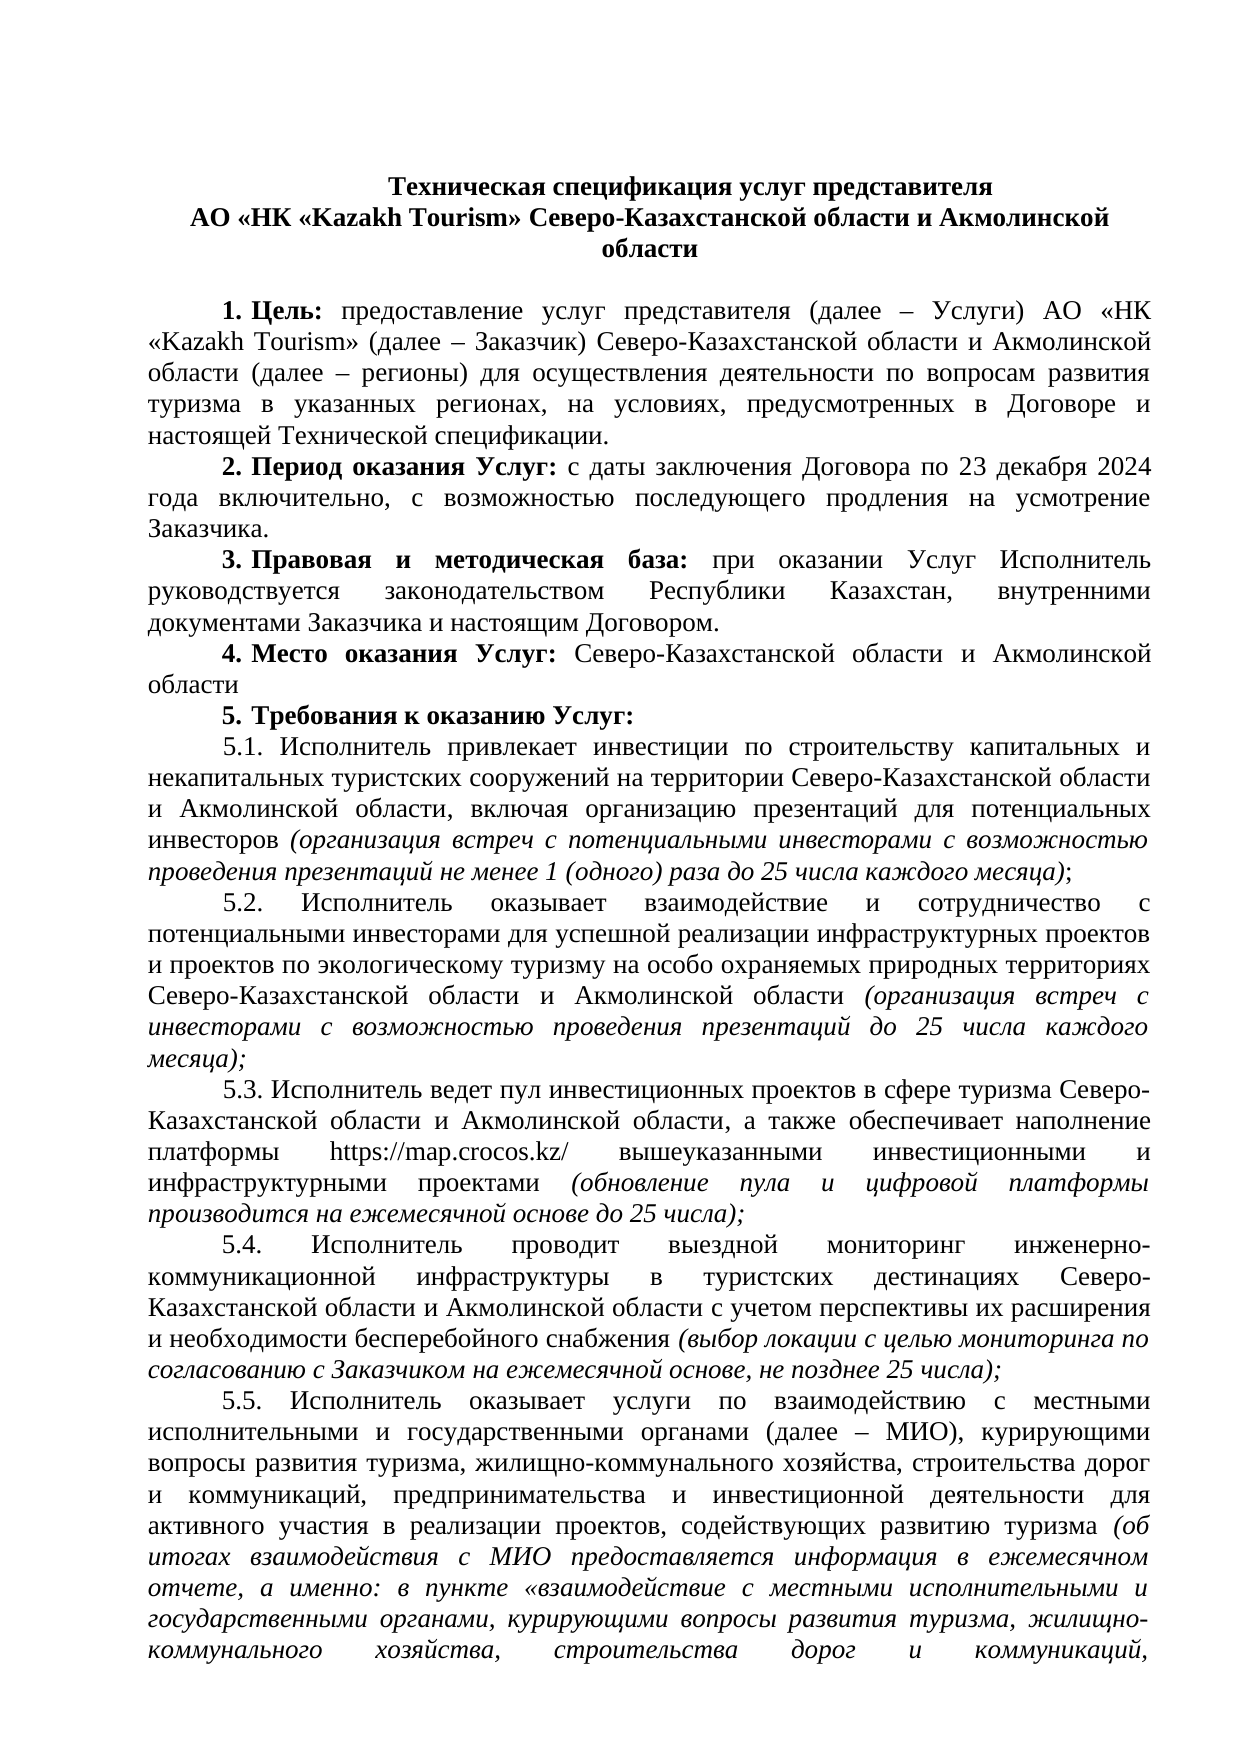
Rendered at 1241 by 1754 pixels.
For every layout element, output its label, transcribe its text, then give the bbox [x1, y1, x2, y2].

list Цель: предоставление услуг представителя (далее – Услуги) АО «НК «Kazakh Tourism» (далее – Заказчик) Северо-Казахстанской области и Акмолинской области (далее – регионы) для осуществления деятельности по вопросам развития туризма в указанных регионах, на условиях, предусмотренных в Договоре и настоящей Технической спецификации. [148, 294, 1152, 450]
text 5.4. Исполнитель проводит выездной мониторинг инженерно-коммуникационной инфраструктуры в туристских дестинациях Северо-Казахстанской области и Акмолинской области с учетом перспективы их расширения и необходимости бесперебойного снабжения (выбор локации с целью мониторинга по согласованию с Заказчиком на ежемесячной основе, не позднее 25 числа); [148, 1228, 1152, 1384]
text 5.2. Исполнитель оказывает взаимодействие и сотрудничество с потенциальными инвесторами для успешной реализации инфраструктурных проектов и проектов по экологическому туризму на особо охраняемых природных территориях Северо-Казахстанской области и Акмолинской области (организация встреч с инвесторами с возможностью проведения презентаций до 25 числа каждого месяца); [148, 886, 1152, 1073]
list Место оказания Услуг: Северо-Казахстанской области и Акмолинской области [148, 637, 1152, 699]
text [148, 1384, 1152, 1664]
list Правовая и методическая база: при оказании Услуг Исполнитель руководствуется законодательством Республики Казахстан, внутренними документами Заказчика и настоящим Договором. [148, 543, 1152, 637]
text Техническая спецификация услуг представителя АО «НК «Kazakh Tourism» Северо-Казахстанской области и Акмолинской области [148, 169, 1152, 263]
text 5.1. Исполнитель привлекает инвестиции по строительству капитальных и некапитальных туристских сооружений на территории Северо-Казахстанской области и Акмолинской области, включая организацию презентаций для потенциальных инвесторов (организация встреч с потенциальными инвесторами с возможностью проведения презентаций не менее 1 (одного) раза до 25 числа каждого месяца); [148, 730, 1152, 886]
list Требования к оказанию Услуг: [148, 699, 1152, 730]
text 5.3. Исполнитель ведет пул инвестиционных проектов в сфере туризма Северо-Казахстанской области и Акмолинской области, а также обеспечивает наполнение платформы https://map.crocos.kz/ вышеуказанными инвестиционными и инфраструктурными проектами (обновление пула и цифровой платформы производится на ежемесячной основе до 25 числа); [148, 1073, 1152, 1228]
list Период оказания Услуг: с даты заключения Договора по 23 декабря 2024 года включительно, с возможностью последующего продления на усмотрение Заказчика. [148, 450, 1152, 543]
